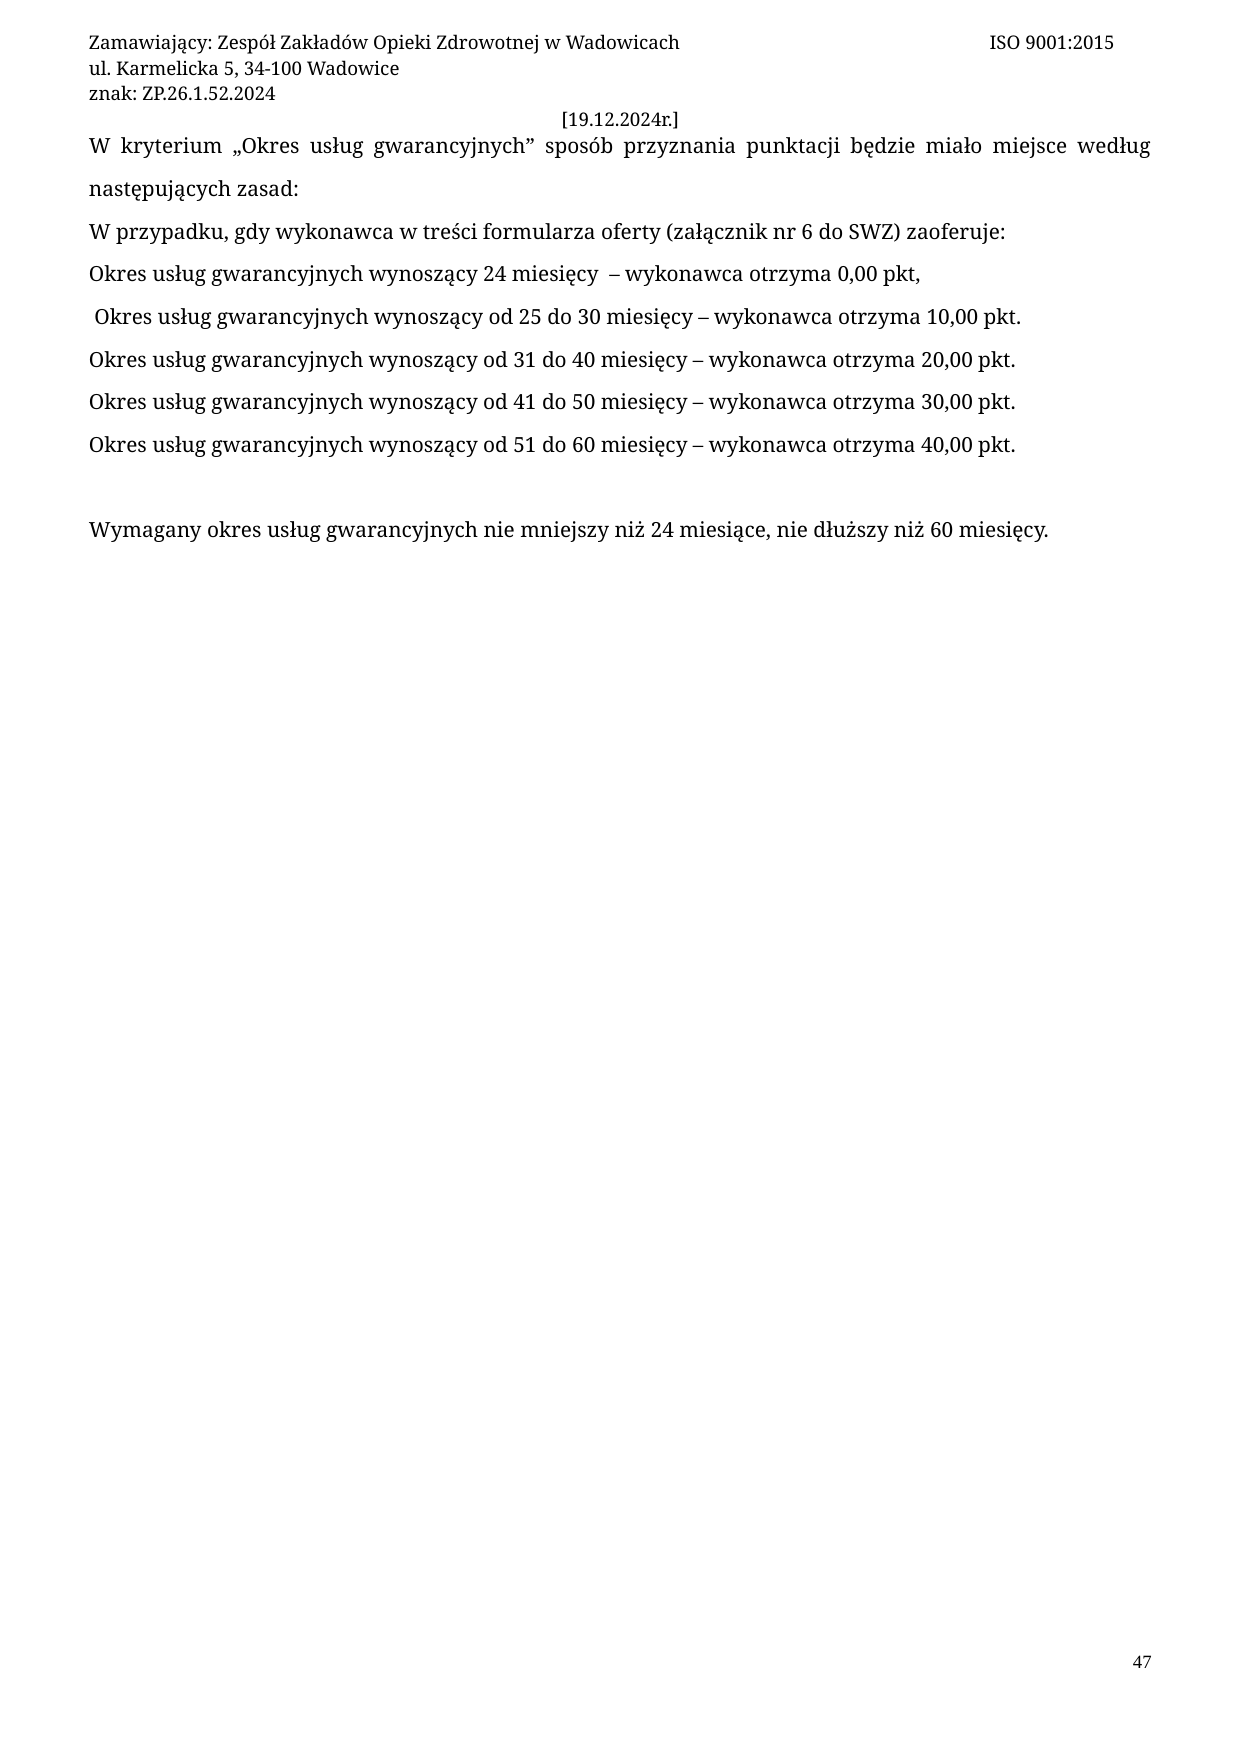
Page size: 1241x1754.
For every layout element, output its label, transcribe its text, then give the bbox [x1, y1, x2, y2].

text Okres usług gwarancyjnych wynoszący od 31 do 40 miesięcy – wykonawca otrzyma 20,00 pkt. [89, 345, 1152, 373]
text W kryterium „Okres usług gwarancyjnych” sposób przyznania punktacji będzie miało miejsce według następujących zasad: [89, 132, 1152, 203]
text W przypadku, gdy wykonawca w treści formularza oferty (załącznik nr 6 do SWZ) zaoferuje: [89, 217, 1152, 245]
text Okres usług gwarancyjnych wynoszący od 51 do 60 miesięcy – wykonawca otrzyma 40,00 pkt. [89, 430, 1152, 458]
text Okres usług gwarancyjnych wynoszący od 25 do 30 miesięcy – wykonawca otrzyma 10,00 pkt. [89, 302, 1152, 331]
text Okres usług gwarancyjnych wynoszący od 41 do 50 miesięcy – wykonawca otrzyma 30,00 pkt. [89, 387, 1152, 416]
text Wymagany okres usług gwarancyjnych nie mniejszy niż 24 miesiące, nie dłuższy niż 60 miesięcy. [89, 515, 1152, 543]
text Okres usług gwarancyjnych wynoszący 24 miesięcy – wykonawca otrzyma 0,00 pkt, [89, 259, 1152, 288]
